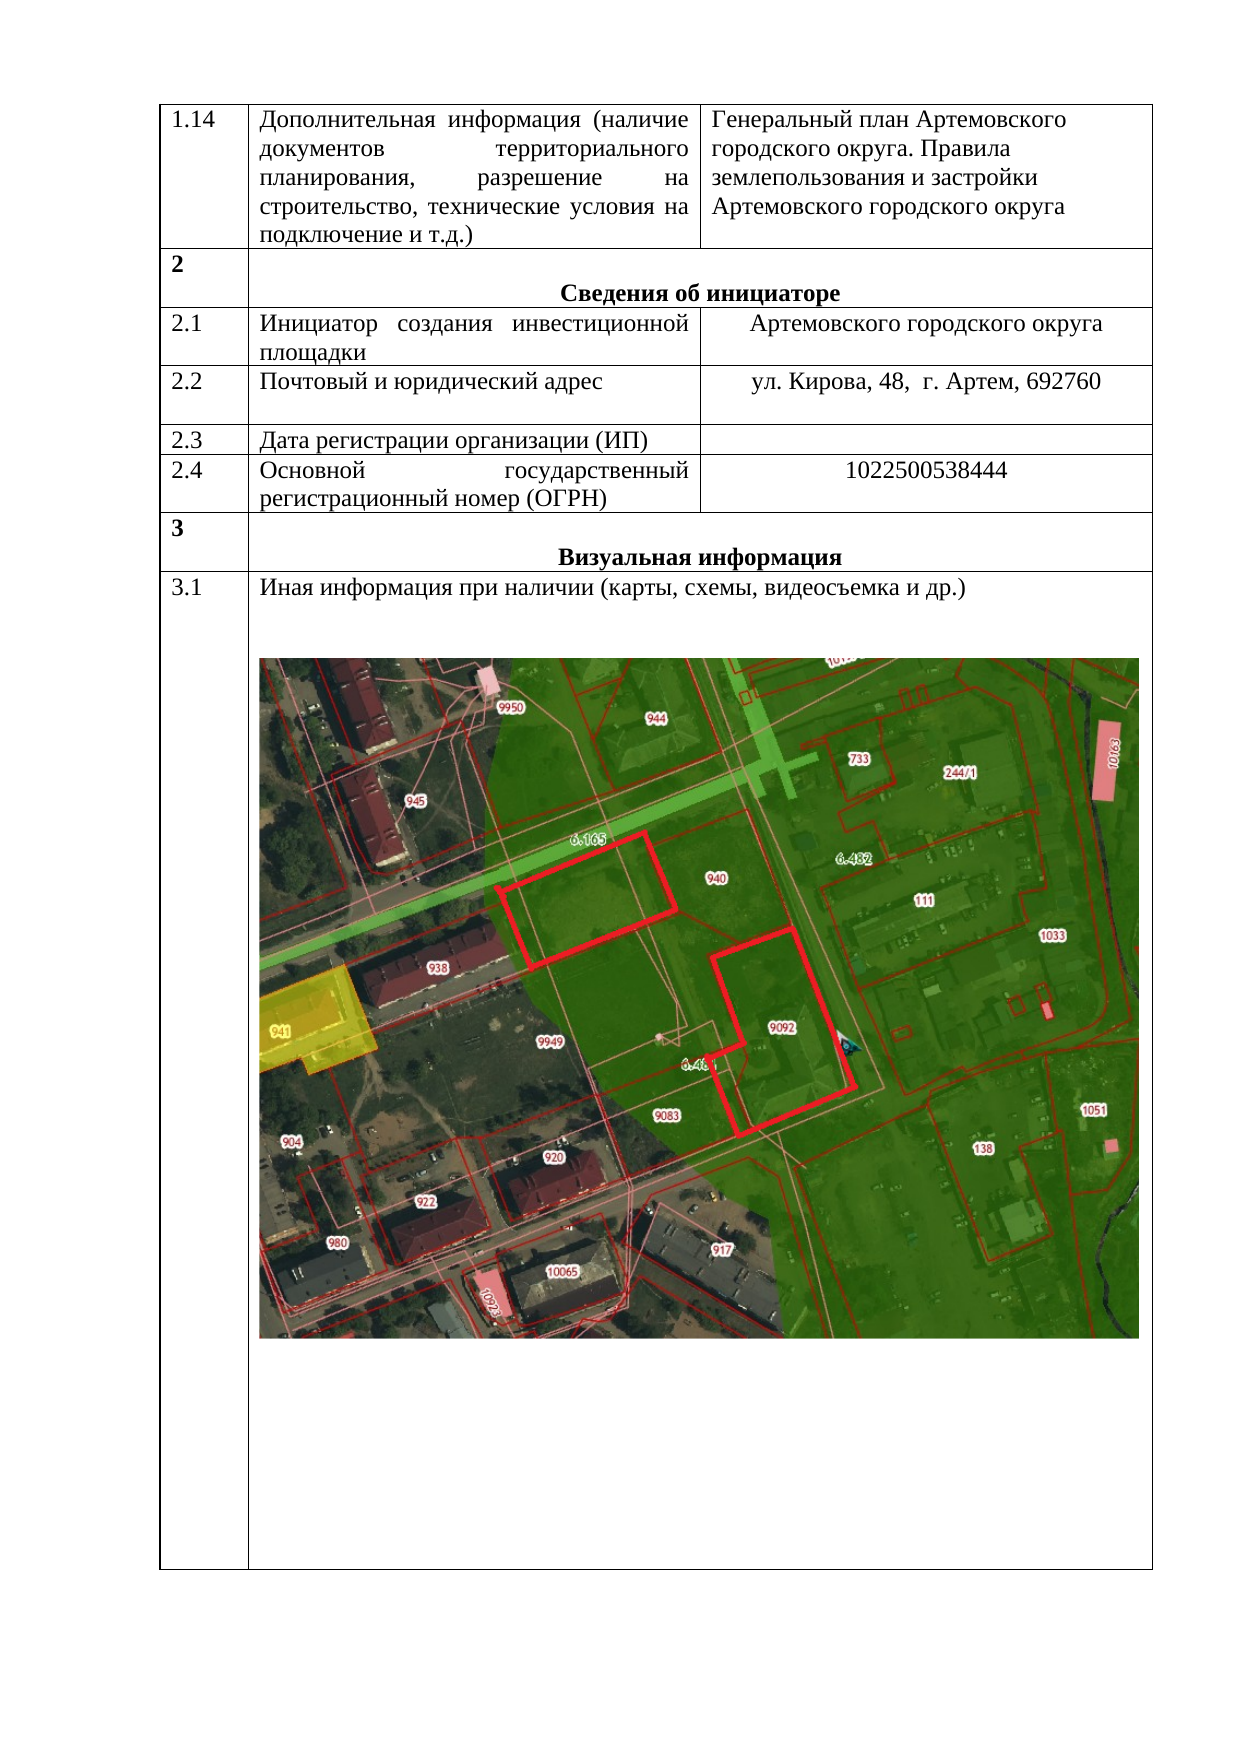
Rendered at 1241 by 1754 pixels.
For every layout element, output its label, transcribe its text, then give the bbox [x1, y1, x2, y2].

table_cell Сведения об инициаторе [249, 249, 1152, 307]
table_cell Дополнительная информация (наличие документов территориального планирования, разрешение на строительство, технические условия на подключение и т.д.) [249, 105, 700, 248]
table_cell Инициатор создания инвестиционной площадки [249, 308, 700, 365]
table_cell Иная информация при наличии (карты, схемы, видеосъемка и др.) [249, 572, 1152, 1569]
table_cell 2 [161, 249, 248, 307]
table_cell 2.1 [161, 308, 248, 365]
table_cell Основной государственный регистрационный номер (ОГРН) [249, 455, 700, 512]
table_cell 3 [161, 513, 248, 571]
table_cell 1.14 [161, 105, 248, 248]
table_cell 3.1 [161, 572, 248, 1569]
table_cell 2.2 [161, 366, 248, 424]
table_cell Генеральный план Артемовского городского округа. Правила землепользования и застройки Артемовского городского округа [701, 105, 1152, 248]
table_cell [701, 425, 1152, 454]
table_cell 1022500538444 [701, 455, 1152, 512]
table_cell 2.3 [161, 425, 248, 454]
table_cell Артемовского городского округа [701, 308, 1152, 365]
picture [259, 658, 1139, 1343]
table_cell Визуальная информация [249, 513, 1152, 571]
table_cell Почтовый и юридический адрес [249, 366, 700, 424]
table_cell Дата регистрации организации (ИП) [249, 425, 700, 454]
table_cell ул. Кирова, 48, г. Артем, 692760 [701, 366, 1152, 424]
table_cell 2.4 [161, 455, 248, 512]
